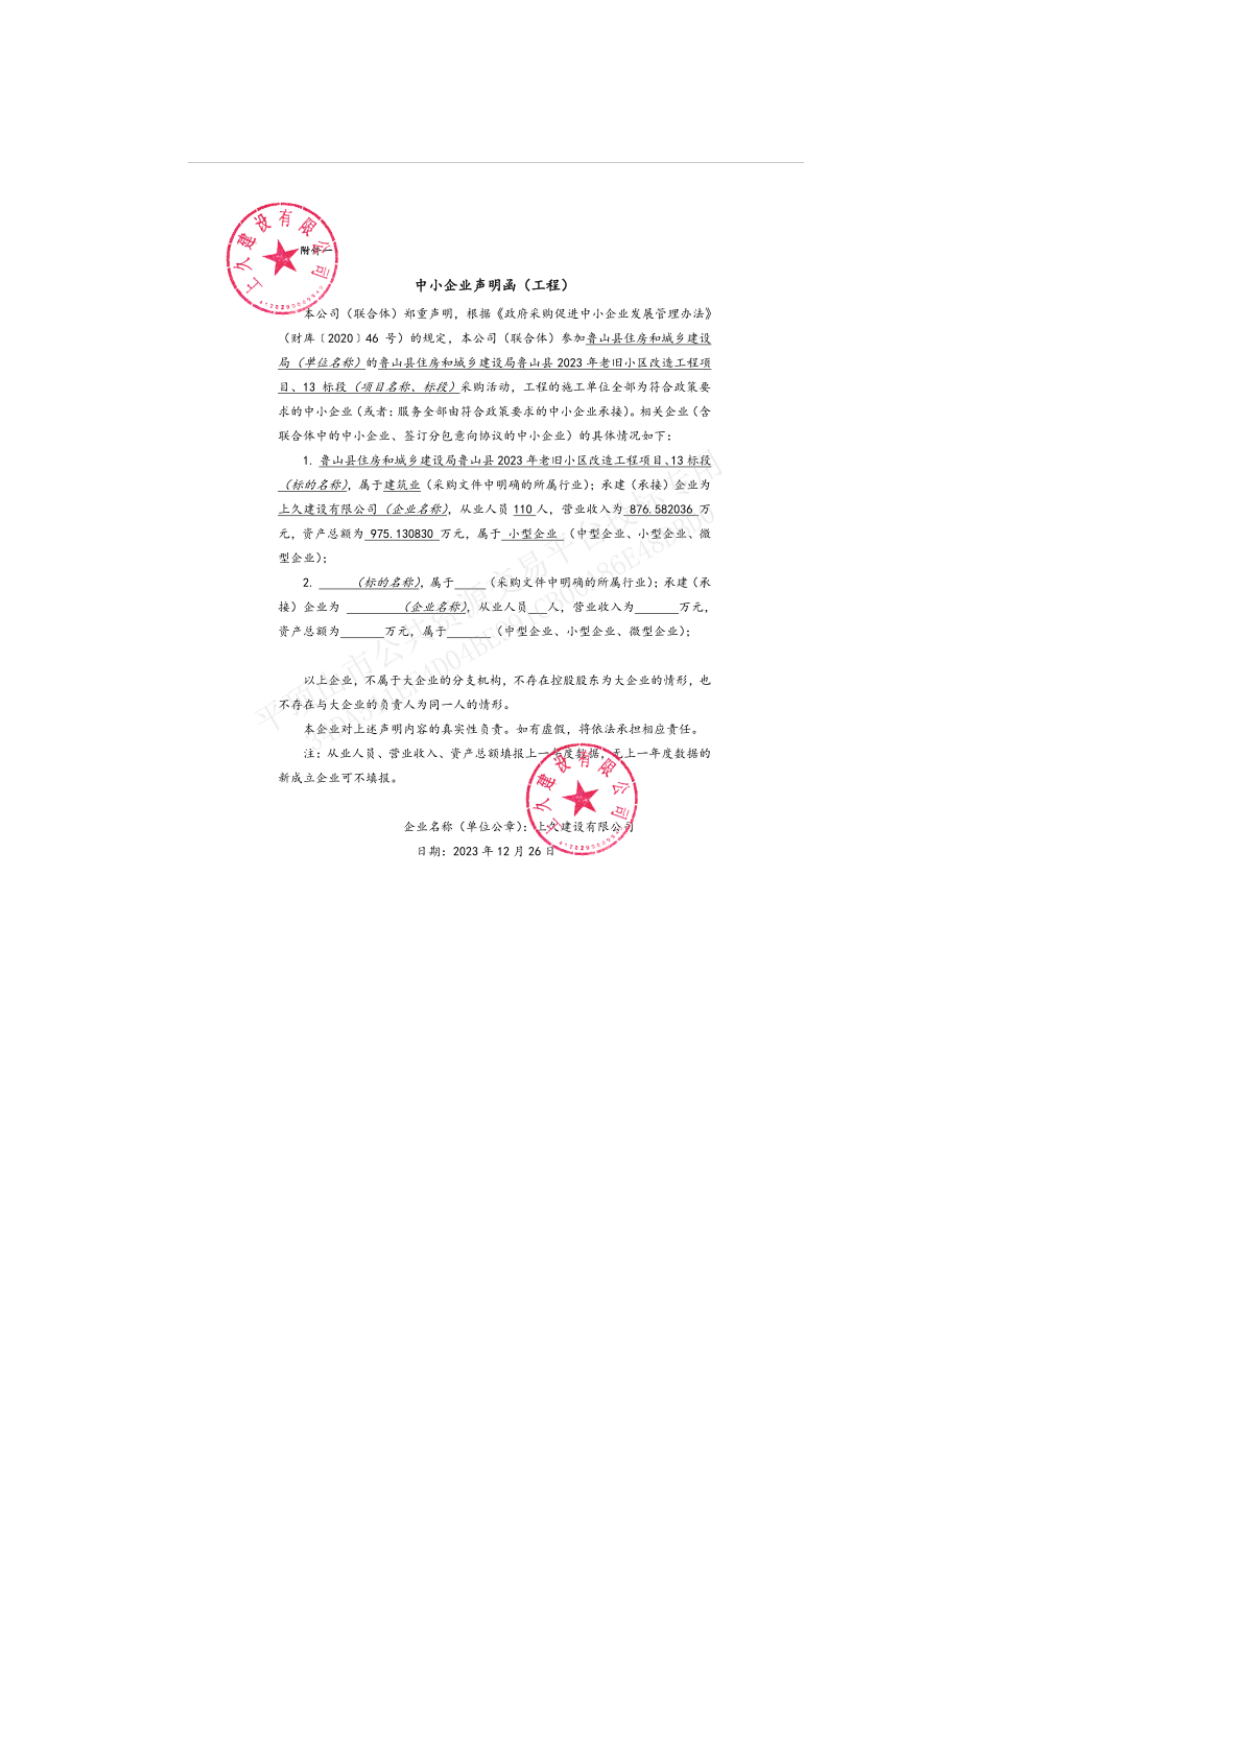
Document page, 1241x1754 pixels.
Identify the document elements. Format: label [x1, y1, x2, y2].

picture [187, 162, 805, 923]
